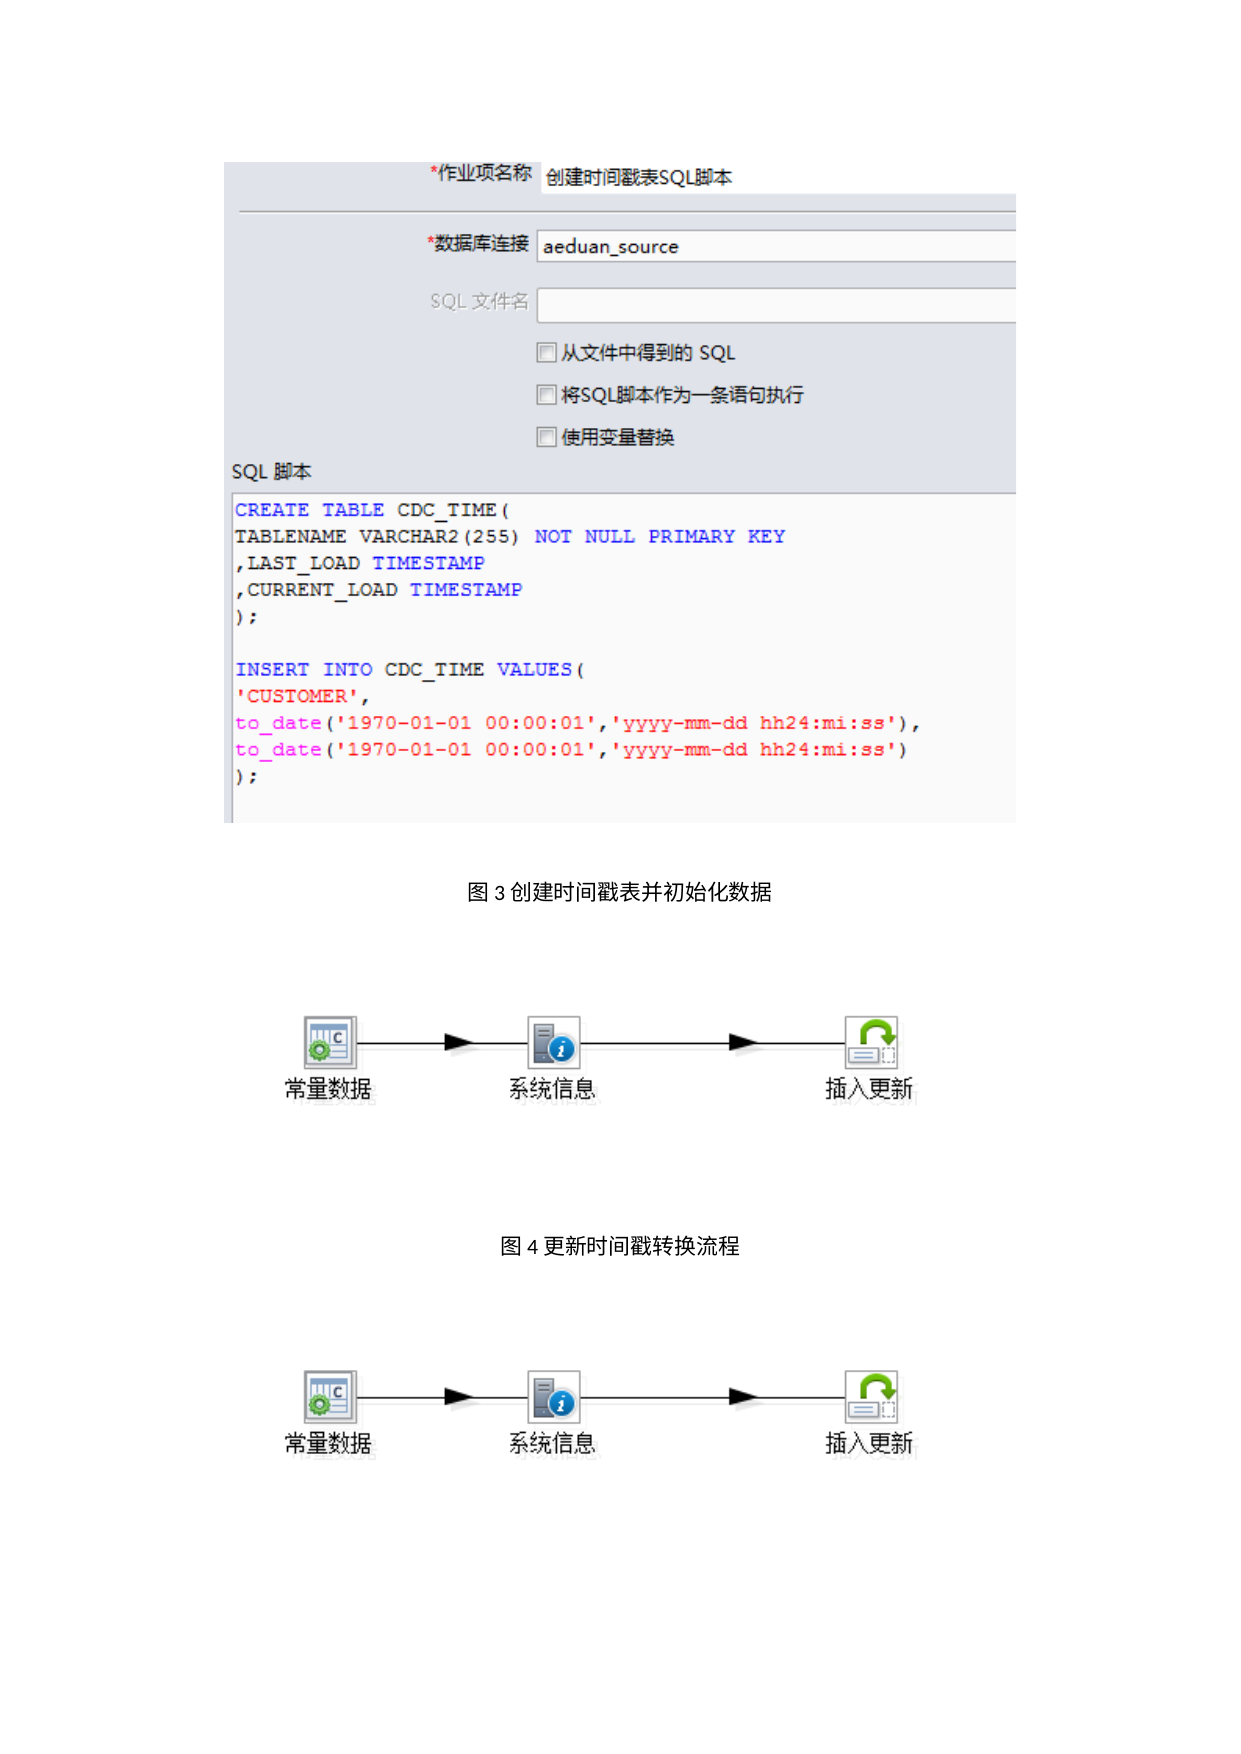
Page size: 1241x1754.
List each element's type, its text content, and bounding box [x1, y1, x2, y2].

picture [212, 938, 1028, 1198]
picture [224, 162, 1017, 823]
picture [212, 1292, 1028, 1553]
text 图3 创建时间戳表并初始化数据 [187, 874, 1053, 907]
text 图4 更新时间戳转换流程 [187, 1228, 1053, 1261]
